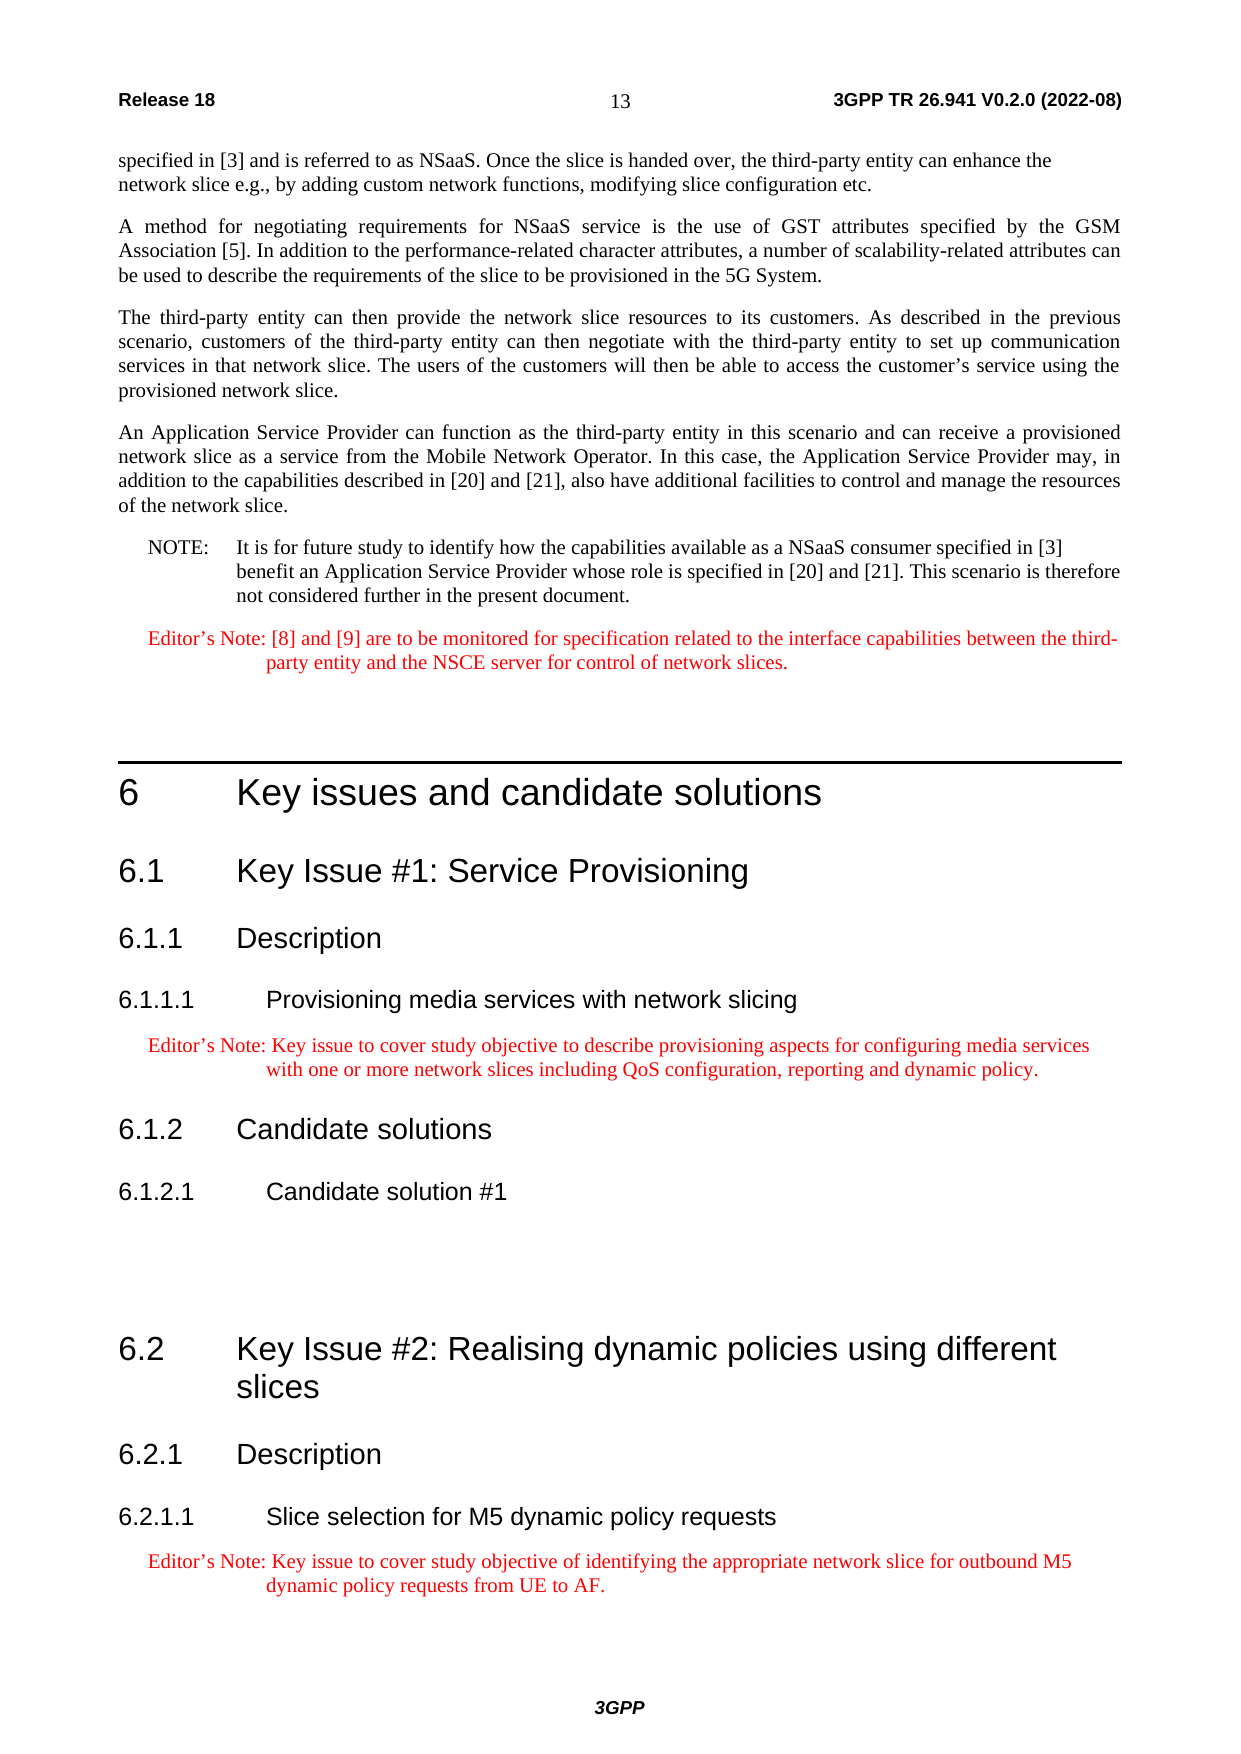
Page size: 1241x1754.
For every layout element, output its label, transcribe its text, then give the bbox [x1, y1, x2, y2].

subtitle 6 Key issues and candidate solutions [118, 764, 1122, 813]
subtitle 6.1.2 Candidate solutions [118, 1112, 1122, 1146]
subtitle 6.1.2.1 Candidate solution #1 [118, 1177, 1122, 1206]
subtitle 6.2 Key Issue #2: Realising dynamic policies using different slices [118, 1329, 1122, 1406]
subtitle 6.1.1.1 Provisioning media services with network slicing [118, 985, 1122, 1014]
text Editor’s Note: Key issue to cover study objective to describe provisioning aspects for configuring media services with one or more network slices including QoS configuration, reporting and dynamic policy. [148, 1033, 1122, 1081]
subtitle 6.1 Key Issue #1: Service Provisioning [118, 851, 1122, 889]
text Editor’s Note: Key issue to cover study objective of identifying the appropriate network slice for outbound M5 dynamic policy requests from UE to AF. [148, 1549, 1122, 1597]
subtitle 6.2.1 Description [118, 1437, 1122, 1471]
subtitle 6.2.1.1 Slice selection for M5 dynamic policy requests [118, 1502, 1122, 1531]
subtitle 6.1.1 Description [118, 921, 1122, 954]
